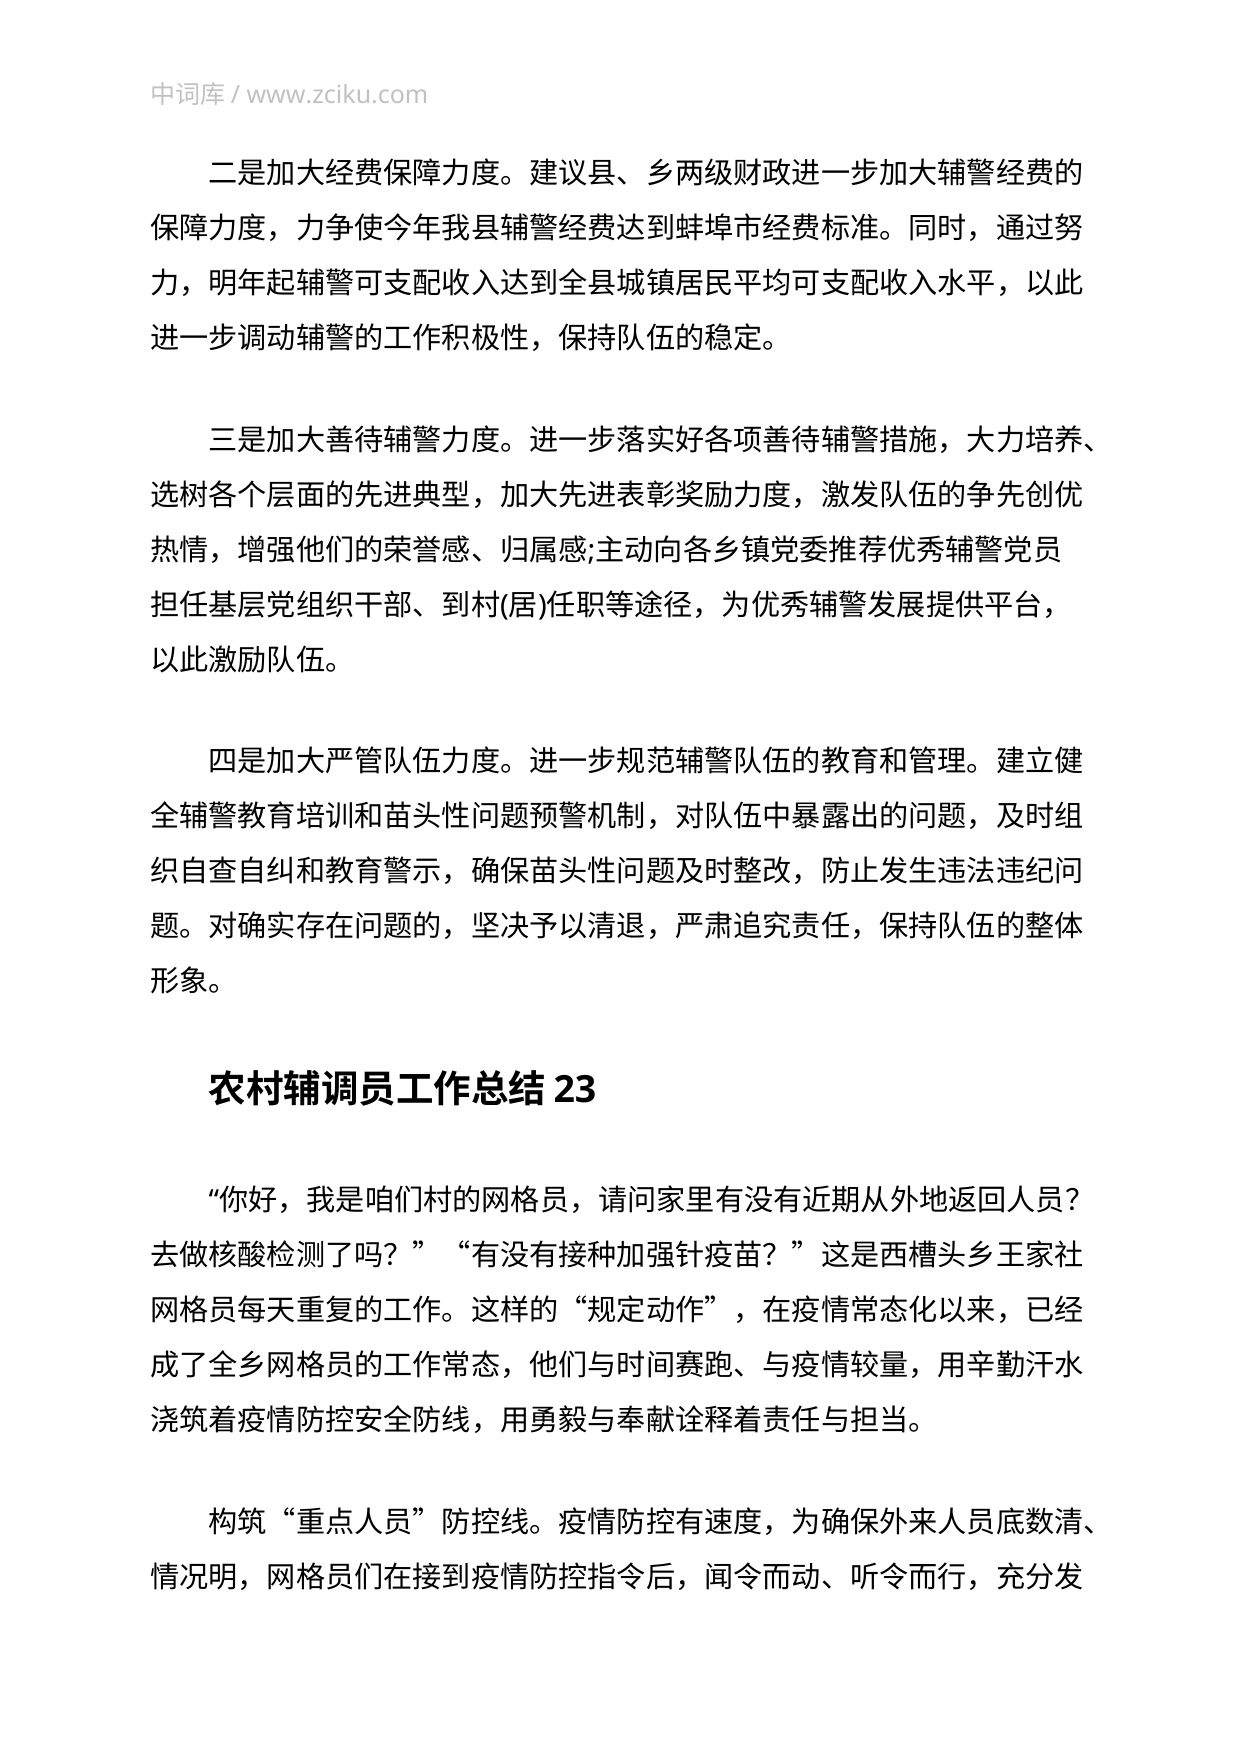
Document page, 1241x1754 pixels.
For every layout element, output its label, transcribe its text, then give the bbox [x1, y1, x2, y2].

text 二是加大经费保障力度。建议县、乡两级财政进一步加大辅警经费的保障力度，力争使今年我县辅警经费达到蚌埠市经费标准。同时，通过努力，明年起辅警可支配收入达到全县城镇居民平均可支配收入水平，以此进一步调动辅警的工作积极性，保持队伍的稳定。 [150, 150, 1090, 357]
text 农村辅调员工作总结23 [150, 1059, 1090, 1114]
text 四是加大严管队伍力度。进一步规范辅警队伍的教育和管理。建立健全辅警教育培训和苗头性问题预警机制，对队伍中暴露出的问题，及时组织自查自纠和教育警示，确保苗头性问题及时整改，防止发生违法违纪问题。对确实存在问题的，坚决予以清退，严肃追究责任，保持队伍的整体形象。 [150, 738, 1090, 1000]
text “你好，我是咱们村的网格员，请问家里有没有近期从外地返回人员？去做核酸检测了吗？”“有没有接种加强针疫苗？”这是西槽头乡王家社网格员每天重复的工作。这样的“规定动作”，在疫情常态化以来，已经成了全乡网格员的工作常态，他们与时间赛跑、与疫情较量，用辛勤汗水浇筑着疫情防控安全防线，用勇毅与奉献诠释着责任与担当。 [150, 1177, 1090, 1439]
text 三是加大善待辅警力度。进一步落实好各项善待辅警措施，大力培养、选树各个层面的先进典型，加大先进表彰奖励力度，激发队伍的争先创优热情，增强他们的荣誉感、归属感;主动向各乡镇党委推荐优秀辅警党员担任基层党组织干部、到村(居)任职等途径，为优秀辅警发展提供平台，以此激励队伍。 [150, 416, 1090, 678]
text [150, 1498, 1090, 1596]
